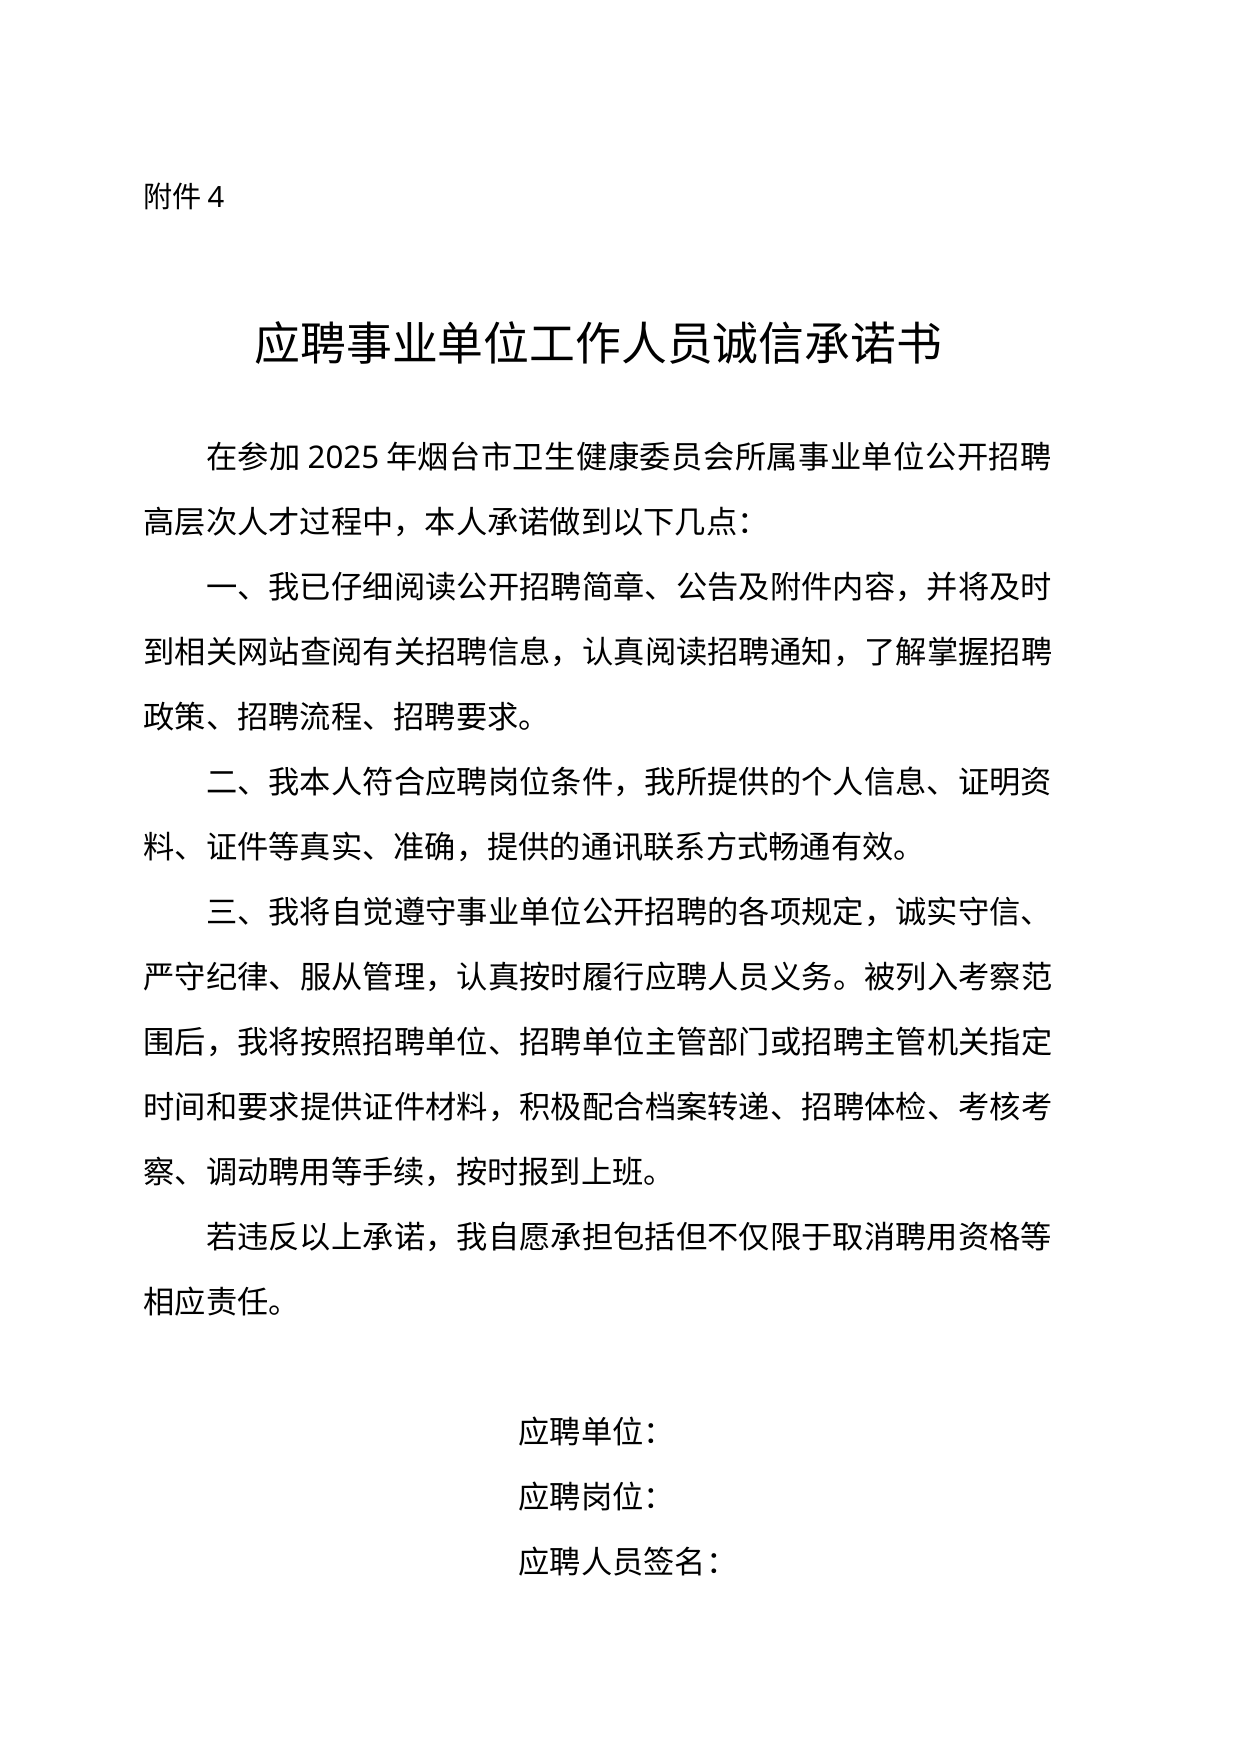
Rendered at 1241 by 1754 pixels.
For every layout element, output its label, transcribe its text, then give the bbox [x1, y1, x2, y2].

text 三、我将自觉遵守事业单位公开招聘的各项规定，诚实守信、严守纪律、服从管理，认真按时履行应聘人员义务。被列入考察范围后，我将按照招聘单位、招聘单位主管部门或招聘主管机关指定时间和要求提供证件材料，积极配合档案转递、招聘体检、考核考察、调动聘用等手续，按时报到上班。 [143, 877, 1053, 1202]
text 一、我已仔细阅读公开招聘简章、公告及附件内容，并将及时到相关网站查阅有关招聘信息，认真阅读招聘通知，了解掌握招聘政策、招聘流程、招聘要求。 [143, 552, 1053, 747]
text 应聘事业单位工作人员诚信承诺书 [143, 292, 1053, 389]
text 应聘岗位： [143, 1462, 1053, 1527]
text 在参加2025年烟台市卫生健康委员会所属事业单位公开招聘高层次人才过程中，本人承诺做到以下几点： [143, 422, 1053, 552]
text 若违反以上承诺，我自愿承担包括但不仅限于取消聘用资格等相应责任。 [143, 1202, 1053, 1332]
text 应聘人员签名： [143, 1527, 1053, 1592]
text 应聘单位： [143, 1397, 1053, 1462]
text 二、我本人符合应聘岗位条件，我所提供的个人信息、证明资料、证件等真实、准确，提供的通讯联系方式畅通有效。 [143, 747, 1053, 877]
text 附件4 [143, 162, 1053, 227]
